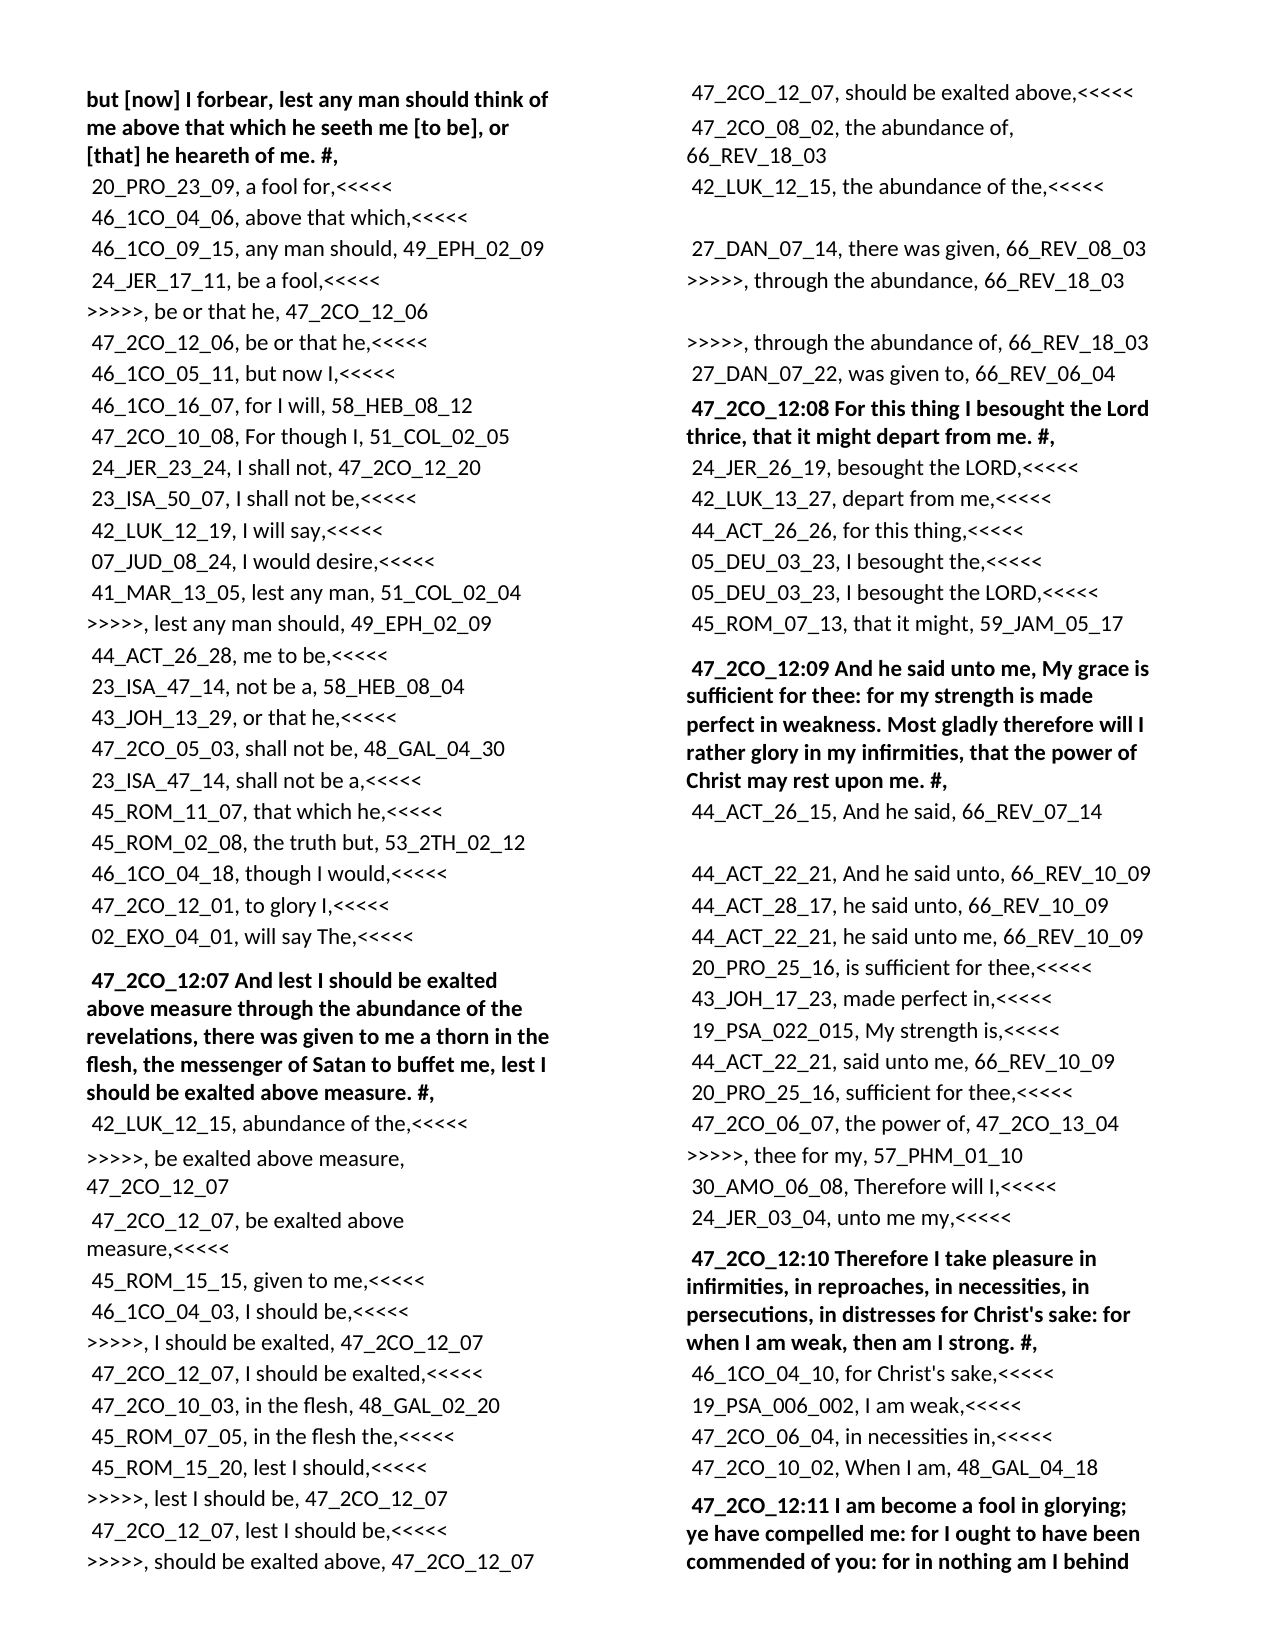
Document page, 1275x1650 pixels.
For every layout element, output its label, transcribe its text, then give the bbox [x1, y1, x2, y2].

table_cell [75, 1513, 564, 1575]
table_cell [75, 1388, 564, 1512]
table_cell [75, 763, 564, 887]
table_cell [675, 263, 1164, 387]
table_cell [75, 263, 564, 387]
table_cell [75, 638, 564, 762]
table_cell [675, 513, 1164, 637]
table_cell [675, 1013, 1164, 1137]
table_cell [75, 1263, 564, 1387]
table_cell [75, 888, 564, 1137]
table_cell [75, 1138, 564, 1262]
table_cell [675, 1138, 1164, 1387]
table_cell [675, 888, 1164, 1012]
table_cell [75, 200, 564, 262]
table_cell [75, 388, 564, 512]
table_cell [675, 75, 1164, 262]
table_cell 20_PRO_23_09, a fool for,<<<<< [75, 169, 564, 200]
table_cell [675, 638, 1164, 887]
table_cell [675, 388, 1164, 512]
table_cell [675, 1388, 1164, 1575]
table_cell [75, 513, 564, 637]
